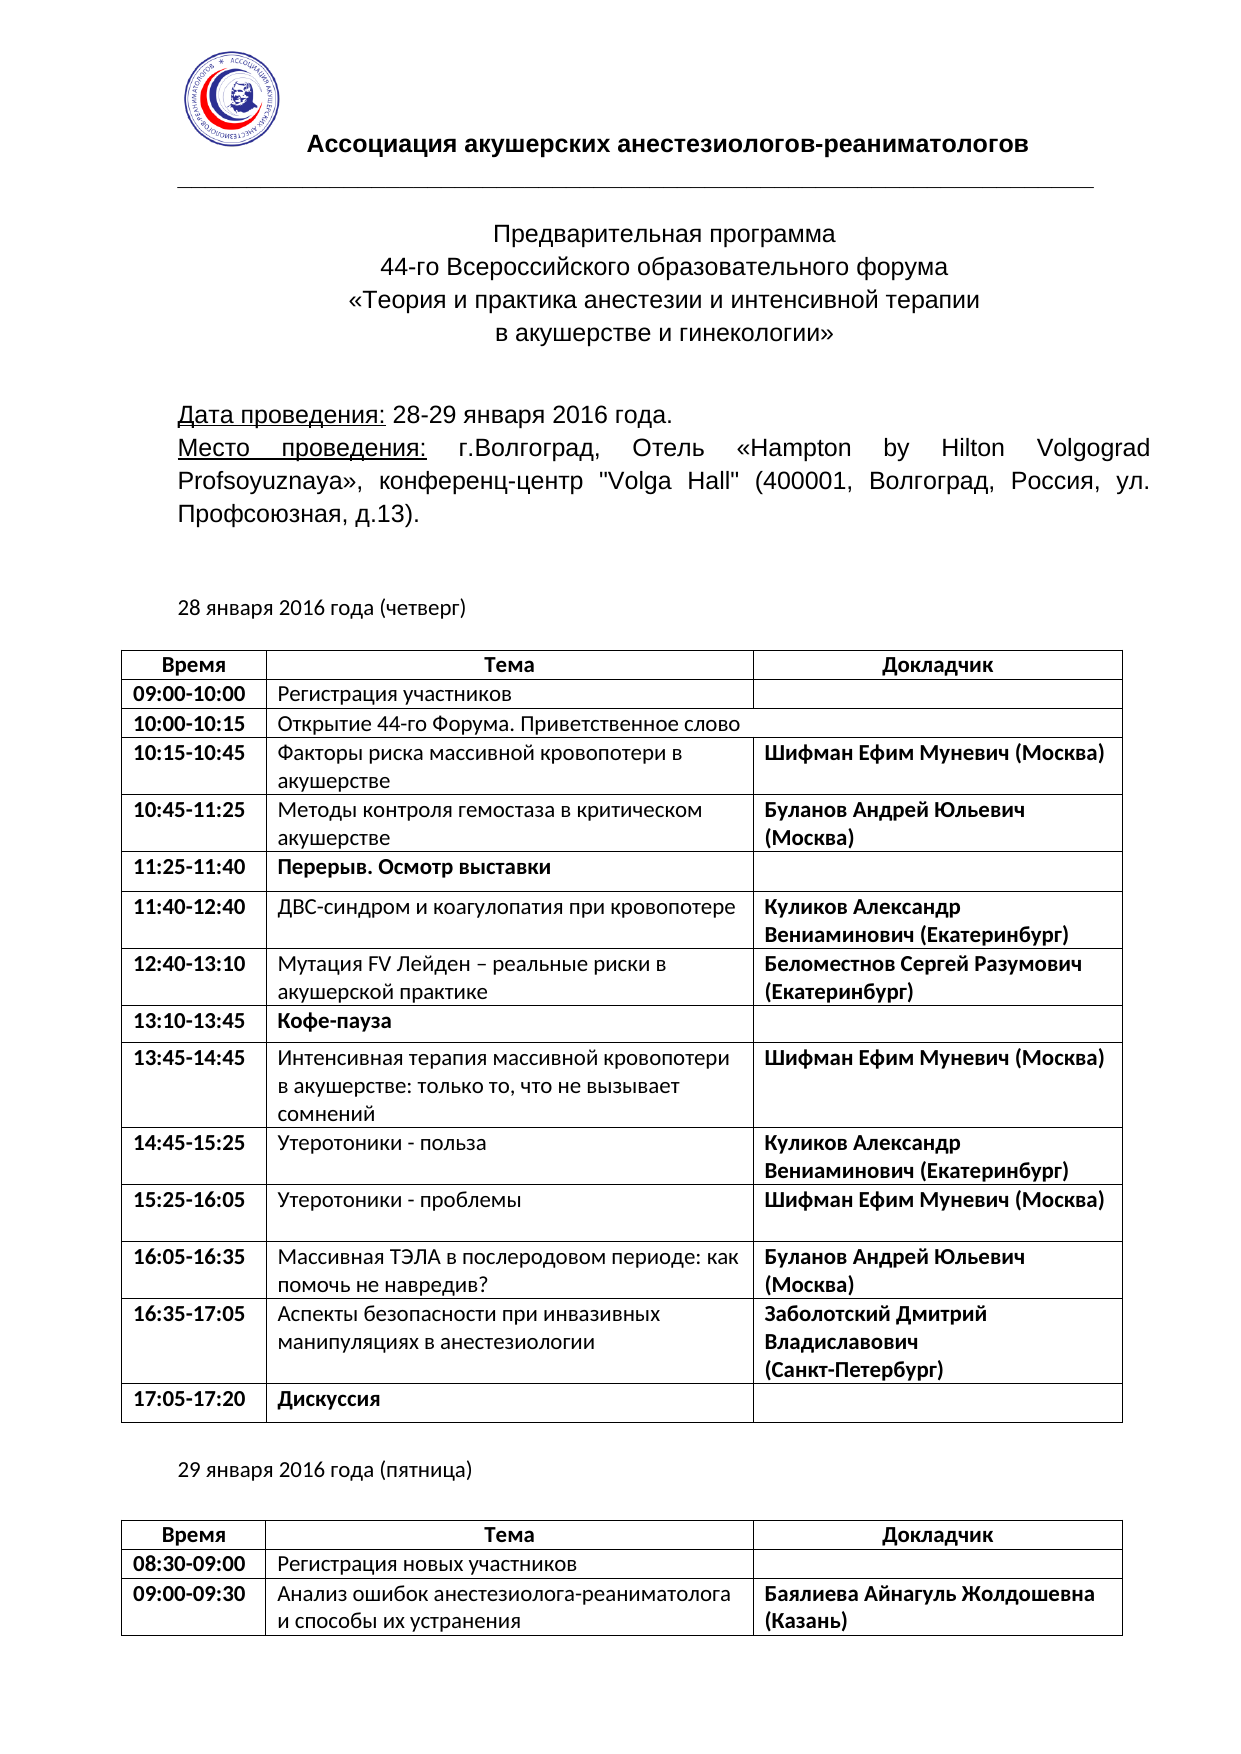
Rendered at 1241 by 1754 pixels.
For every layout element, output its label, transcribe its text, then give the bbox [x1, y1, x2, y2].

table_cell Баялиева Айнагуль Жолдошевна (Казань) [754, 1579, 1122, 1635]
table_cell [754, 852, 1122, 891]
table_cell [754, 1006, 1122, 1042]
table_cell Буланов Андрей Юльевич (Москва) [754, 795, 1122, 851]
text 29 января 2016 года (пятница) [177, 1455, 1152, 1483]
table_cell Аспекты безопасности при инвазивных манипуляциях в анестезиологии [267, 1299, 753, 1383]
table_cell 10:45-11:25 [122, 795, 266, 851]
table_cell [754, 1384, 1122, 1422]
table_cell Дискуссия [267, 1384, 753, 1422]
table_header Тема [267, 651, 753, 678]
table_cell Беломестнов Сергей Разумович (Екатеринбург) [754, 949, 1122, 1005]
table_cell Кофе-пауза [267, 1006, 753, 1042]
table_header Докладчик [754, 651, 1122, 678]
table_cell Регистрация участников [267, 680, 753, 708]
text 28 января 2016 года (четверг) [177, 593, 1152, 621]
table_cell 11:40-12:40 [122, 892, 266, 948]
table_cell Перерыв. Осмотр выставки [267, 852, 753, 891]
table_cell Интенсивная терапия массивной кровопотери в акушерстве: только то, что не вызывает сомнений [267, 1043, 753, 1127]
table_cell Куликов Александр Вениаминович (Екатеринбург) [754, 1128, 1122, 1184]
table_cell 12:40-13:10 [122, 949, 266, 1005]
table_cell Утеротоники - польза [267, 1128, 753, 1184]
table_cell [754, 1550, 1122, 1578]
table_cell Шифман Ефим Муневич (Москва) [754, 1185, 1122, 1241]
table_cell Шифман Ефим Муневич (Москва) [754, 738, 1122, 794]
table_cell 16:05-16:35 [122, 1242, 266, 1298]
text «Теория и практика анестезии и интенсивной терапии [177, 285, 1152, 313]
table_header Тема [266, 1521, 753, 1548]
table_cell Куликов Александр Вениаминович (Екатеринбург) [754, 892, 1122, 948]
table_cell Заболотский Дмитрий Владиславович (Санкт-Петербург) [754, 1299, 1122, 1383]
table_cell [754, 680, 1122, 708]
table_cell Шифман Ефим Муневич (Москва) [754, 1043, 1122, 1127]
table_cell 14:45-15:25 [122, 1128, 266, 1184]
table_header Время [122, 651, 266, 678]
table_cell Буланов Андрей Юльевич (Москва) [754, 1242, 1122, 1298]
text в акушерстве и гинекологии» [177, 318, 1152, 346]
table_cell Регистрация новых участников [266, 1550, 753, 1578]
table_cell Массивная ТЭЛА в послеродовом периоде: как помочь не навредив? [267, 1242, 753, 1298]
table_cell Факторы риска массивной кровопотери в акушерстве [267, 738, 753, 794]
table_cell 09:00-10:00 [122, 680, 266, 708]
text Дата проведения: 28-29 января 2016 года. [177, 400, 1152, 429]
table_cell 10:15-10:45 [122, 738, 266, 794]
table_cell 09:00-09:30 [122, 1579, 265, 1635]
table_cell 10:00-10:15 [122, 709, 266, 737]
text 44-го Всероссийского образовательного форума [177, 252, 1152, 280]
table_cell 11:25-11:40 [122, 852, 266, 891]
table_cell 17:05-17:20 [122, 1384, 266, 1422]
table_cell 13:45-14:45 [122, 1043, 266, 1127]
table_cell Утеротоники - проблемы [267, 1185, 753, 1241]
picture [177, 44, 286, 153]
table_cell ДВС-синдром и коагулопатия при кровопотере [267, 892, 753, 948]
table_cell Открытие 44-го Форума. Приветственное слово [267, 709, 1122, 737]
table_cell Анализ ошибок анестезиолога-реаниматолога и способы их устранения [266, 1579, 753, 1635]
text Место проведения: г.Волгоград, Отель «Hampton by Hilton Volgograd Profsoyuznaya», конференц-центр "Volga Hall" (400001, Волгоград, Россия, ул. Профсоюзная, д.13). [177, 433, 1152, 528]
table_cell 15:25-16:05 [122, 1185, 266, 1241]
text Предварительная программа [177, 219, 1152, 247]
table_cell Мутация FV Лейден – реальные риски в акушерской практике [267, 949, 753, 1005]
text Ассоциация акушерских анестезиологов-реаниматологов [177, 44, 1152, 158]
table_cell 13:10-13:45 [122, 1006, 266, 1042]
table_cell 16:35-17:05 [122, 1299, 266, 1383]
table_header Время [122, 1521, 265, 1548]
text __________________________________________________________________ [177, 162, 1152, 191]
table_header Докладчик [754, 1521, 1122, 1548]
table_cell Методы контроля гемостаза в критическом акушерстве [267, 795, 753, 851]
table_cell 08:30-09:00 [122, 1550, 265, 1578]
